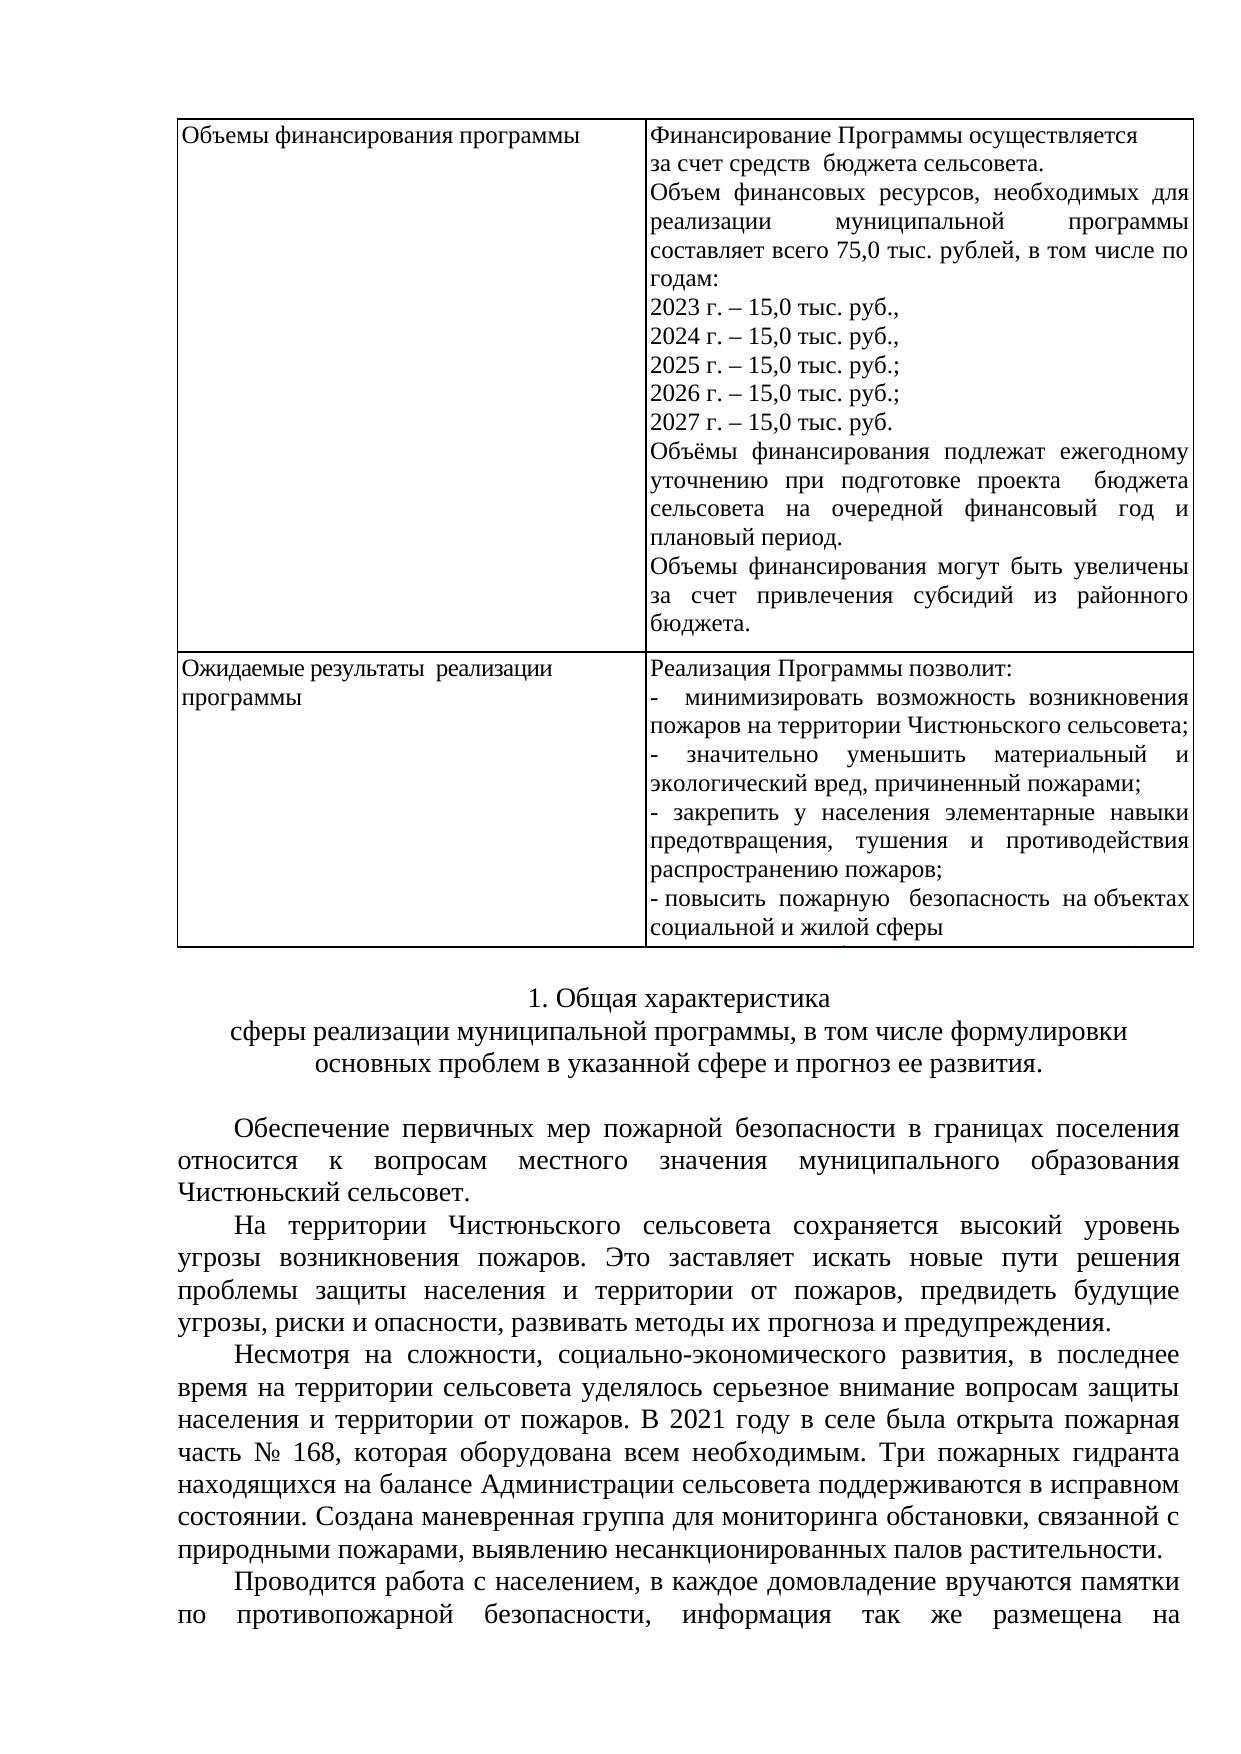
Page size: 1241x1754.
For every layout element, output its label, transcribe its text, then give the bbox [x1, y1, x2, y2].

table_cell Объемы финансирования программы [178, 120, 645, 651]
table_cell Ожидаемые результаты реализации программы [178, 653, 645, 946]
table_cell Финансирование Программы осуществляется за счет средств бюджета сельсовета. Объем финансовых ресурсов, необходимых для реализации муниципальной программы составляет всего 75,0 тыс. рублей, в том числе по годам: 2023 г. – 15,0 тыс. руб., 2024 г. – 15,0 тыс. руб., 2025 г. – 15,0 тыс. руб.; 2026 г. – 15,0 тыс. руб.; 2027 г. – 15,0 тыс. руб. Объёмы финансирования подлежат ежегодному уточнению при подготовке проекта бюджета сельсовета на очередной финансовый год и плановый период. Объемы финансирования могут быть увеличены за счет привлечения субсидий из районного бюджета. [647, 120, 1193, 651]
text Несмотря на сложности, социально-экономического развития, в последнее время на территории сельсовета уделялось серьезное внимание вопросам защиты населения и территории от пожаров. В 2021 году в селе была открыта пожарная часть № 168, которая оборудована всем необходимым. Три пожарных гидранта находящихся на балансе Администрации сельсовета поддерживаются в исправном состоянии. Создана маневренная группа для мониторинга обстановки, связанной с природными пожарами, выявлению несанкционированных палов растительности. [177, 1337, 1181, 1564]
text сферы реализации муниципальной программы, в том числе формулировки основных проблем в указанной сфере и прогноз ее развития. [177, 1013, 1181, 1078]
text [177, 1564, 1181, 1629]
table_cell Реализация Программы позволит: - минимизировать возможность возникновения пожаров на территории Чистюньского сельсовета; - значительно уменьшить материальный и экологический вред, причиненный пожарами; - закрепить у населения элементарные навыки предотвращения, тушения и противодействия распространению пожаров; - повысить пожарную безопасность на объектах социальной и жилой сферы - исключить гибель и травматизм людей при пожарах [647, 653, 1193, 946]
text Обеспечение первичных мер пожарной безопасности в границах поселения относится к вопросам местного значения муниципального образования Чистюньский сельсовет. [177, 1111, 1181, 1208]
text На территории Чистюньского сельсовета сохраняется высокий уровень угрозы возникновения пожаров. Это заставляет искать новые пути решения проблемы защиты населения и территории от пожаров, предвидеть будущие угрозы, риски и опасности, развивать методы их прогноза и предупреждения. [177, 1208, 1181, 1337]
text 1. Общая характеристика [177, 981, 1181, 1013]
